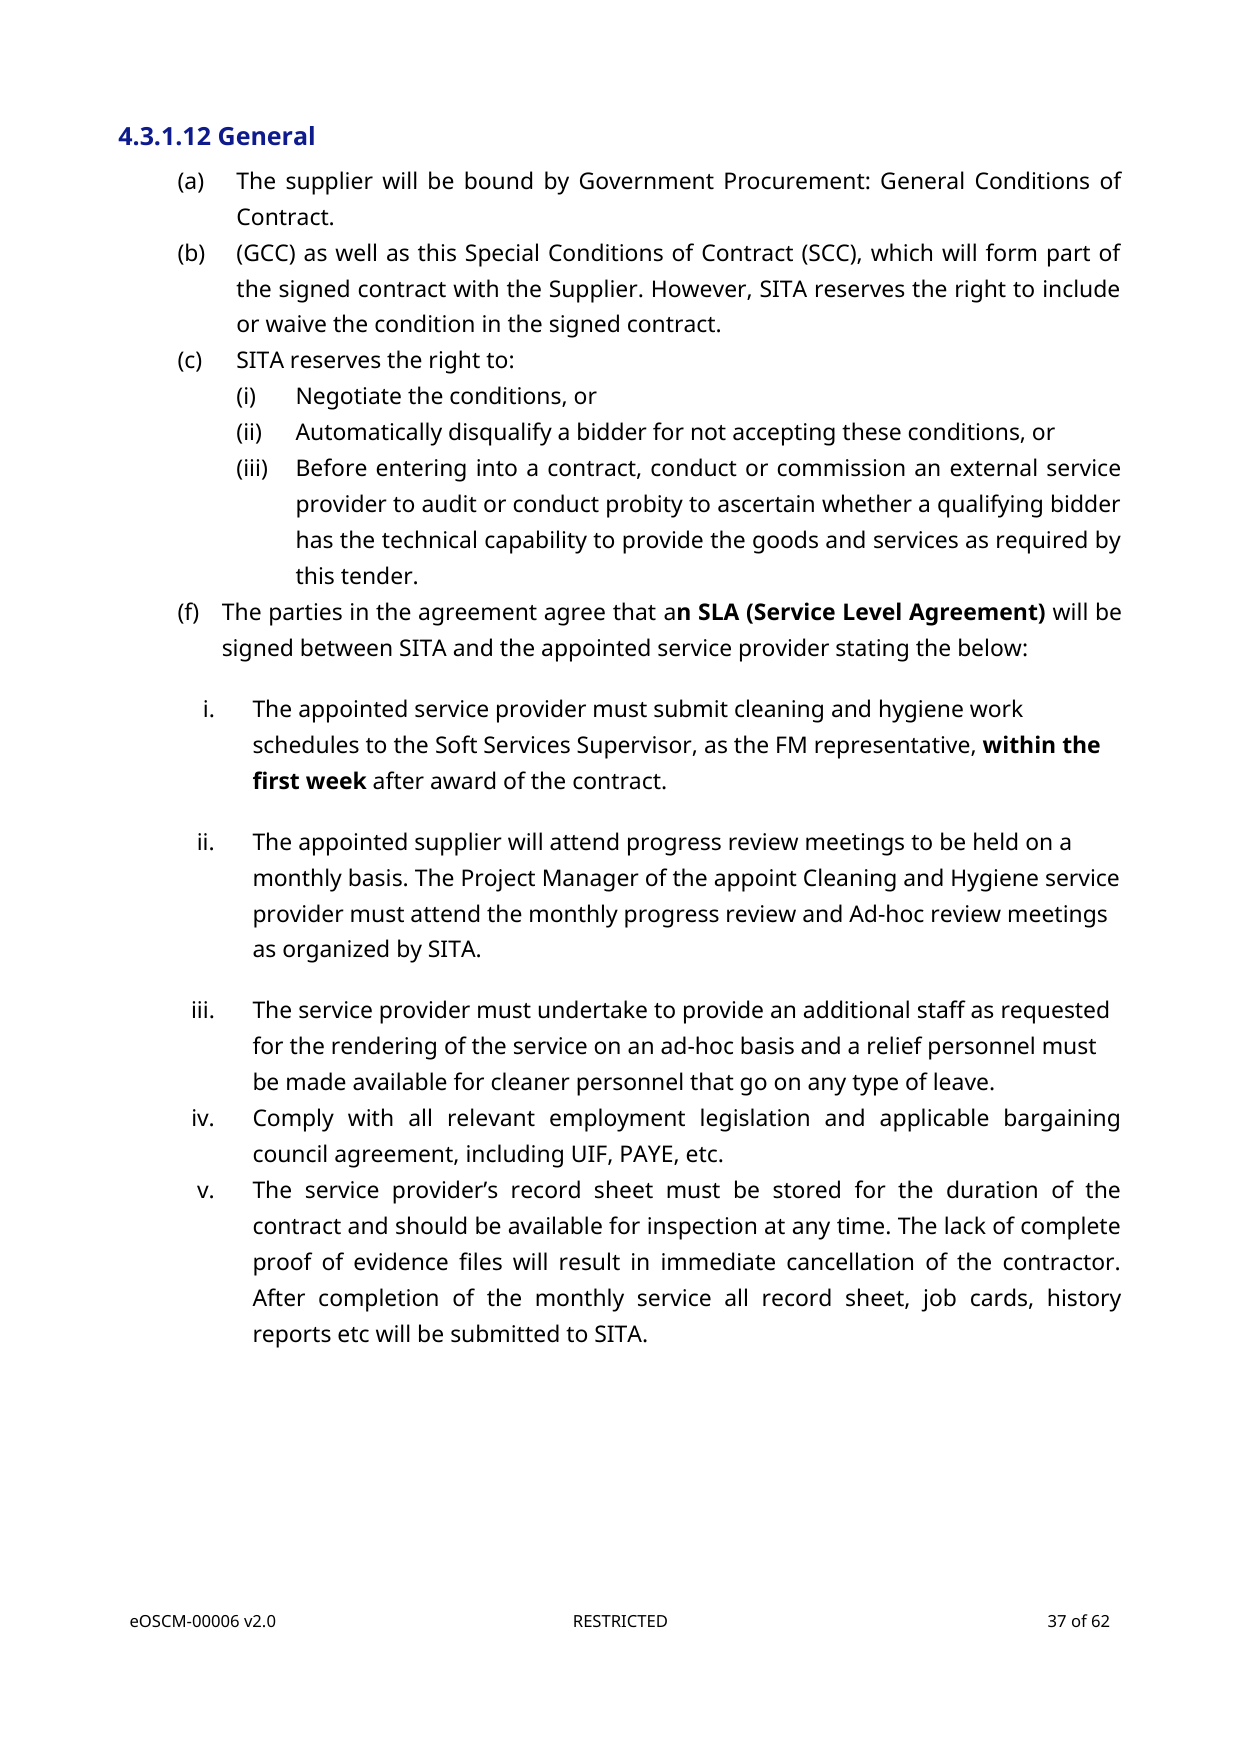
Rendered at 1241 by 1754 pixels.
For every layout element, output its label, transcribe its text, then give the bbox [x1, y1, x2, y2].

list The service provider must undertake to provide an additional staff as requested for the rendering of the service on an ad-hoc basis and a relief personnel must be made available for cleaner personnel that go on any type of leave. [215, 994, 1122, 1097]
list Automatically disqualify a bidder for not accepting these conditions, or [236, 416, 1122, 447]
list SITA reserves the right to: [177, 344, 1122, 376]
list The service provider’s record sheet must be stored for the duration of the contract and should be available for inspection at any time. The lack of complete proof of evidence files will result in immediate cancellation of the contractor. After completion of the monthly service all record sheet, job cards, history reports etc will be submitted to SITA. [215, 1174, 1122, 1349]
list Before entering into a contract, conduct or commission an external service provider to audit or conduct probity to ascertain whether a qualifying bidder has the technical capability to provide the goods and services as required by this tender. [236, 452, 1122, 591]
list (GCC) as well as this Special Conditions of Contract (SCC), which will form part of the signed contract with the Supplier. However, SITA reserves the right to include or waive the condition in the signed contract. [177, 237, 1122, 340]
subtitle General [118, 118, 1122, 152]
list Comply with all relevant employment legislation and applicable bargaining council agreement, including UIF, PAYE, etc. [215, 1102, 1122, 1169]
list The appointed service provider must submit cleaning and hygiene work schedules to the Soft Services Supervisor, as the FM representative, within the first week after award of the contract. [215, 693, 1122, 796]
list The parties in the agreement agree that an SLA (Service Level Agreement) will be signed between SITA and the appointed service provider stating the below: [177, 596, 1122, 663]
list The appointed supplier will attend progress review meetings to be held on a monthly basis. The Project Manager of the appoint Cleaning and Hygiene service provider must attend the monthly progress review and Ad-hoc review meetings as organized by SITA. [215, 826, 1122, 965]
list The supplier will be bound by Government Procurement: General Conditions of Contract. [177, 165, 1122, 232]
list Negotiate the conditions, or [236, 380, 1122, 412]
